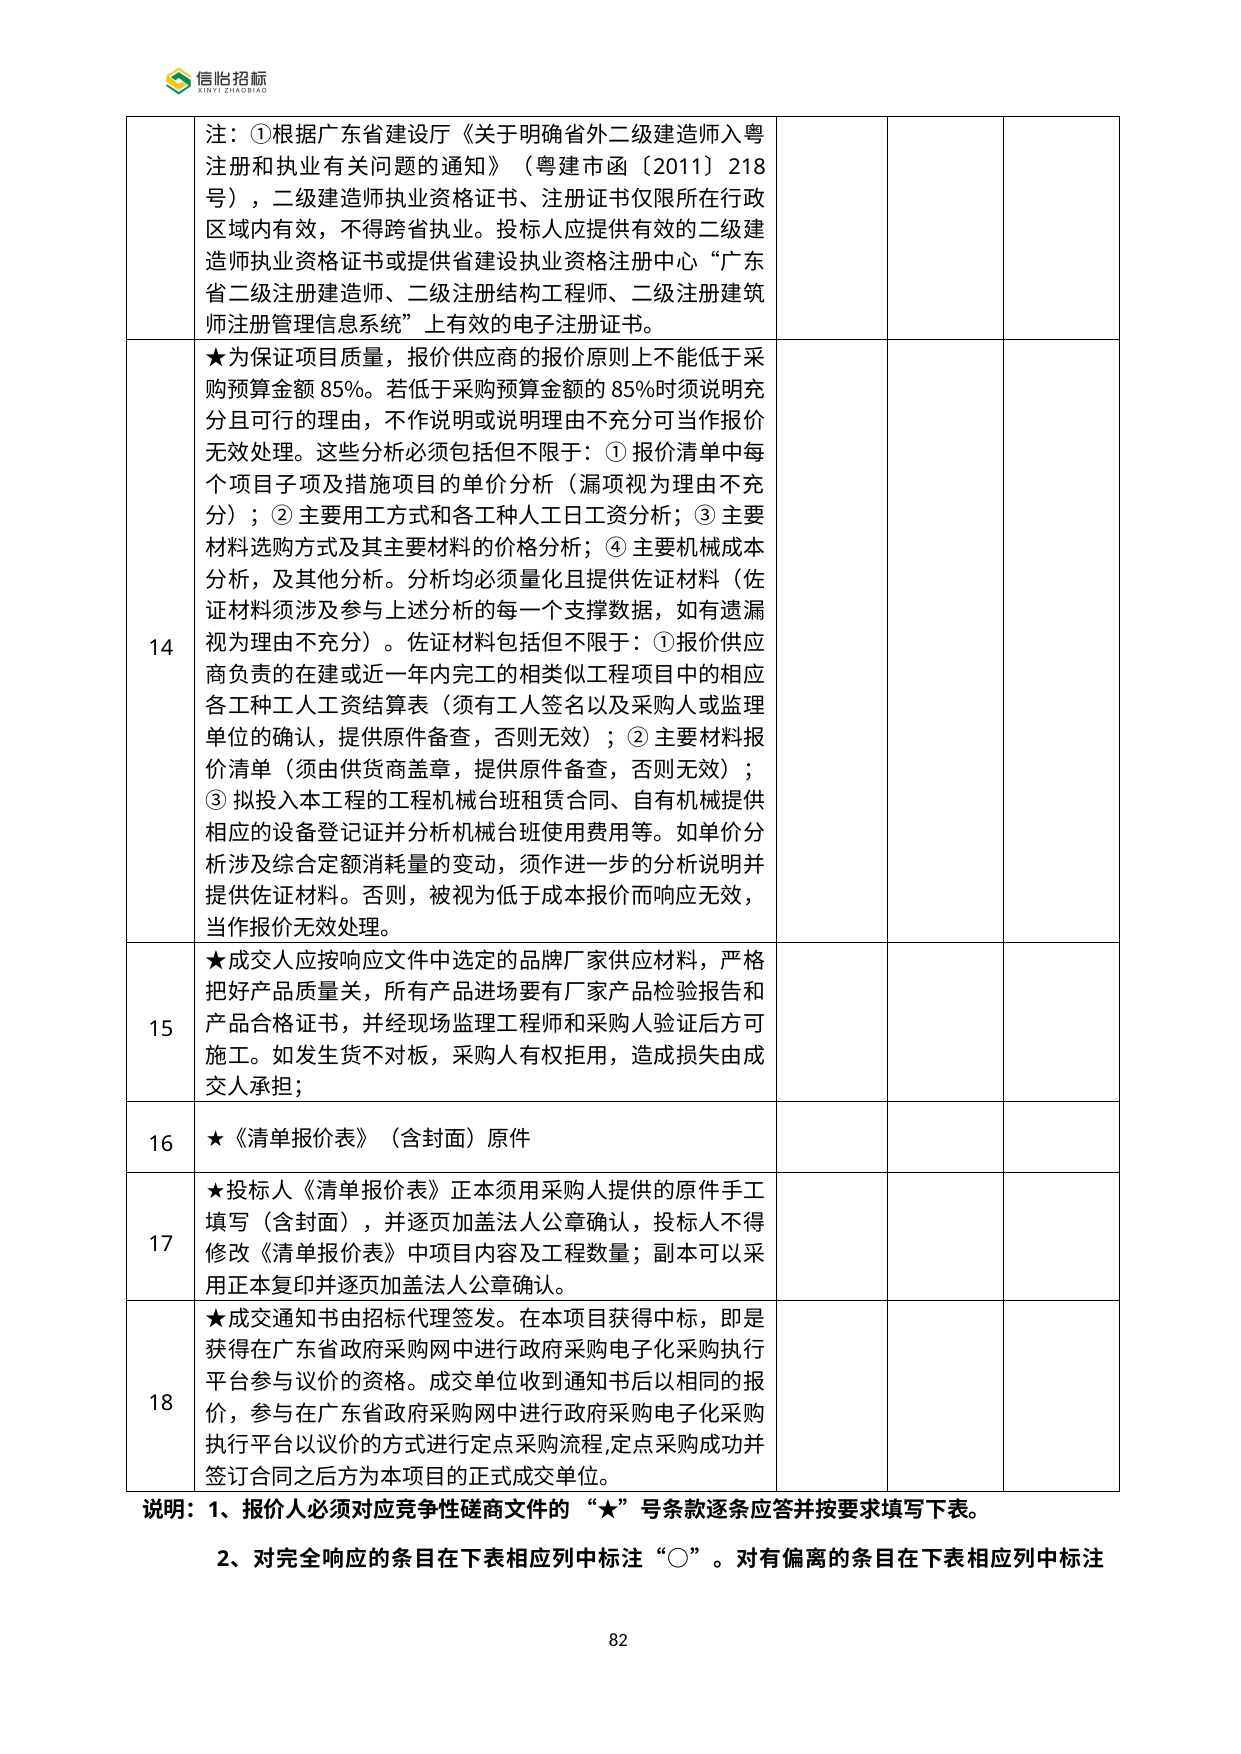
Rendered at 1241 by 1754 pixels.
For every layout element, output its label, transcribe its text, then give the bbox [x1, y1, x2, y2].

table_cell [888, 943, 1003, 1101]
table_cell [1004, 1301, 1119, 1491]
table_cell [1004, 1173, 1119, 1300]
table_cell ★投标人《清单报价表》正本须用采购人提供的原件手工填写（含封面），并逐页加盖法人公章确认，投标人不得修改《清单报价表》中项目内容及工程数量；副本可以采用正本复印并逐页加盖法人公章确认。 [195, 1173, 776, 1300]
table_cell [1004, 117, 1119, 339]
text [217, 1540, 1104, 1573]
table_cell ★成交通知书由招标代理签发。在本项目获得中标，即是获得在广东省政府采购网中进行政府采购电子化采购执行平台参与议价的资格。成交单位收到通知书后以相同的报价，参与在广东省政府采购网中进行政府采购电子化采购执行平台以议价的方式进行定点采购流程,定点采购成功并签订合同之后方为本项目的正式成交单位。 [195, 1301, 776, 1491]
table_cell [888, 1102, 1003, 1172]
picture [141, 59, 294, 102]
table_cell 18 [127, 1301, 194, 1491]
table_cell ★《清单报价表》（含封面）原件 [195, 1102, 776, 1172]
table_cell ★为保证项目质量，报价供应商的报价原则上不能低于采购预算金额85%。若低于采购预算金额的85%时须说明充分且可行的理由，不作说明或说明理由不充分可当作报价无效处理。这些分析必须包括但不限于：① 报价清单中每个项目子项及措施项目的单价分析（漏项视为理由不充分）；② 主要用工方式和各工种人工日工资分析；③ 主要材料选购方式及其主要材料的价格分析；④ 主要机械成本分析，及其他分析。分析均必须量化且提供佐证材料（佐证材料须涉及参与上述分析的每一个支撑数据，如有遗漏视为理由不充分）。佐证材料包括但不限于：①报价供应商负责的在建或近一年内完工的相类似工程项目中的相应各工种工人工资结算表（须有工人签名以及采购人或监理单位的确认，提供原件备查，否则无效）；② 主要材料报价清单（须由供货商盖章，提供原件备查，否则无效）；③ 拟投入本工程的工程机械台班租赁合同、自有机械提供相应的设备登记证并分析机械台班使用费用等。如单价分析涉及综合定额消耗量的变动，须作进一步的分析说明并提供佐证材料。否则，被视为低于成本报价而响应无效，当作报价无效处理。 [195, 340, 776, 942]
table_cell [888, 340, 1003, 942]
table_cell 15 [127, 943, 194, 1101]
table_cell ★成交人应按响应文件中选定的品牌厂家供应材料，严格把好产品质量关，所有产品进场要有厂家产品检验报告和产品合格证书，并经现场监理工程师和采购人验证后方可施工。如发生货不对板，采购人有权拒用，造成损失由成交人承担； [195, 943, 776, 1101]
table_cell [888, 1301, 1003, 1491]
table_cell [888, 117, 1003, 339]
table_cell [1004, 1102, 1119, 1172]
table_cell [888, 1173, 1003, 1300]
table_cell 14 [127, 340, 194, 942]
table_cell [777, 340, 887, 942]
table_cell [777, 943, 887, 1101]
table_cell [195, 117, 776, 339]
table_cell [1004, 943, 1119, 1101]
table_cell 16 [127, 1102, 194, 1172]
text 说明：1、报价人必须对应竞争性磋商文件的 “★”号条款逐条应答并按要求填写下表。 [142, 1492, 1104, 1524]
table_cell [777, 117, 887, 339]
table_cell 13 [127, 117, 194, 339]
table_cell 17 [127, 1173, 194, 1300]
table_cell [777, 1173, 887, 1300]
table_cell [777, 1301, 887, 1491]
table_cell [777, 1102, 887, 1172]
table_cell [1004, 340, 1119, 942]
